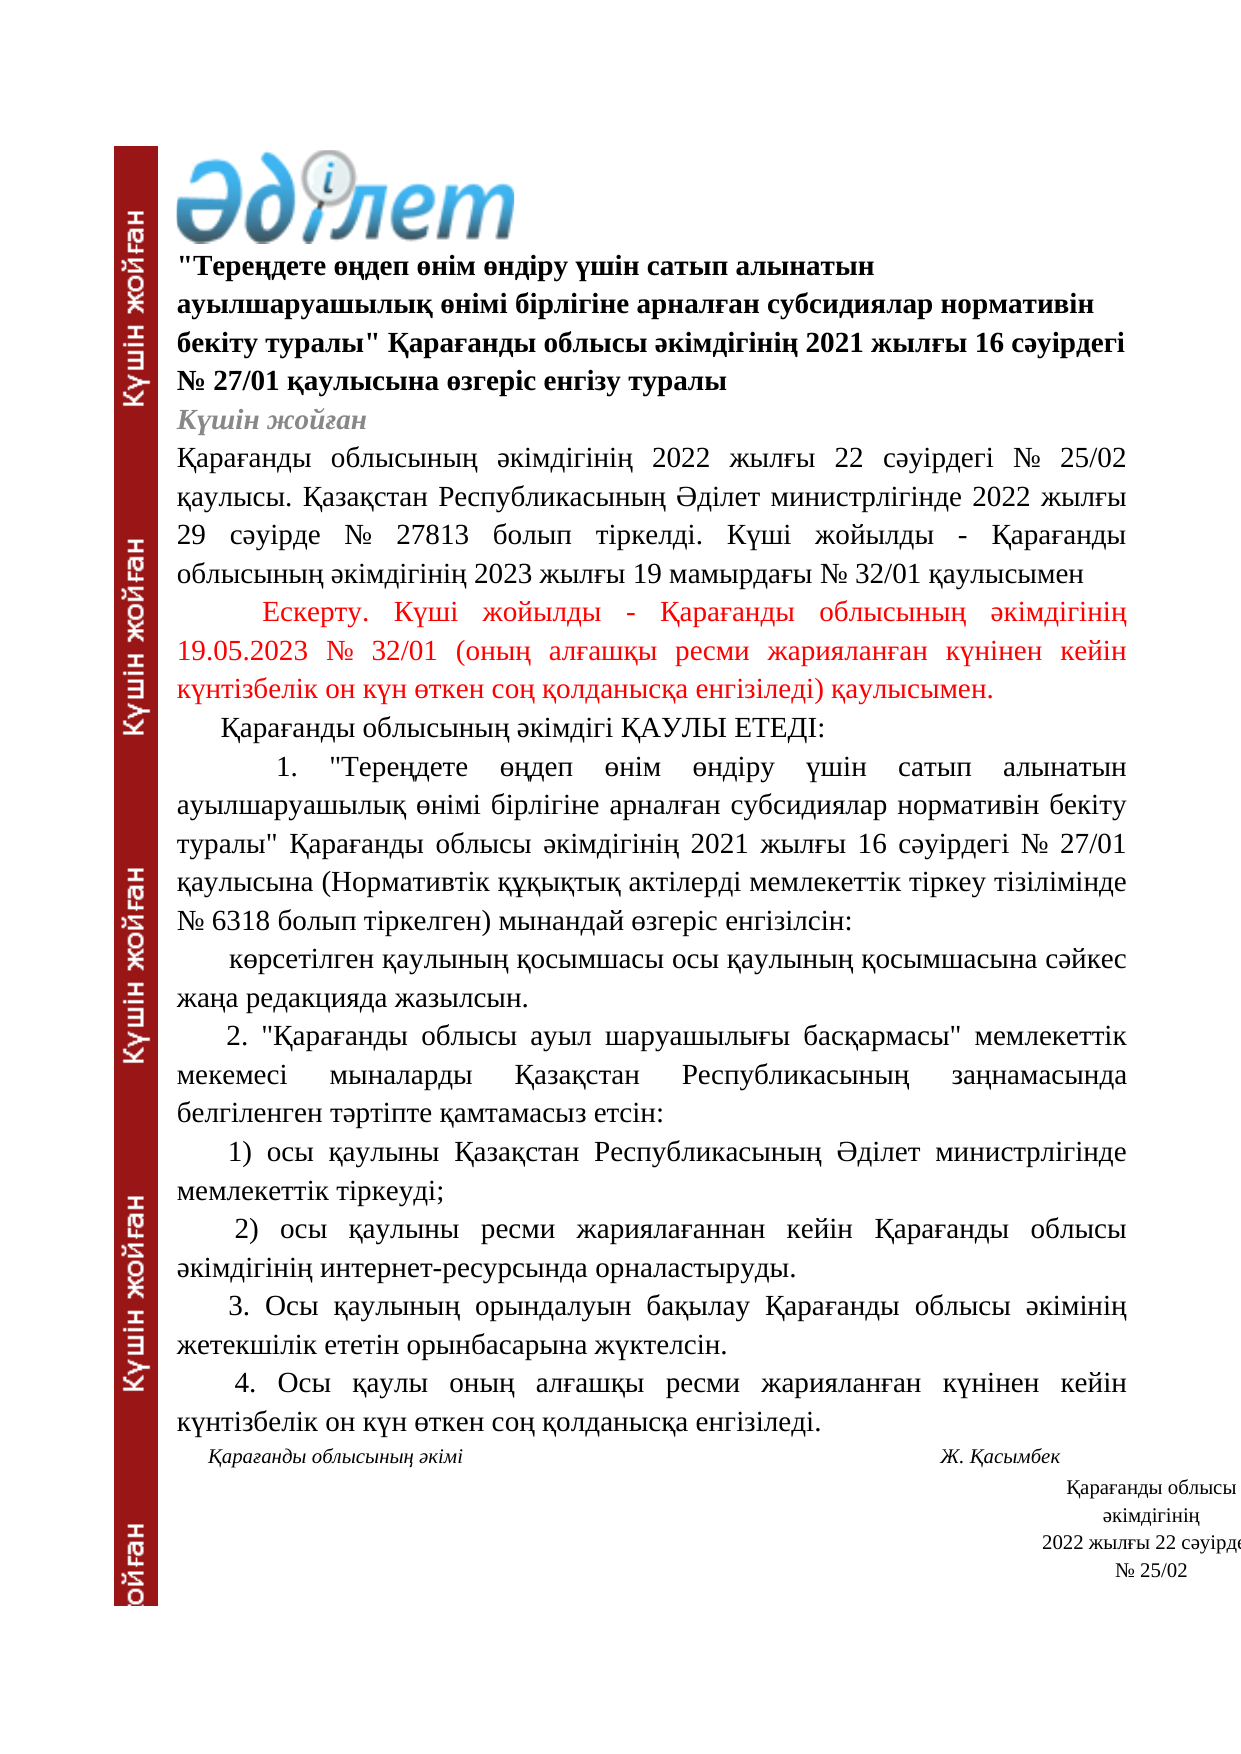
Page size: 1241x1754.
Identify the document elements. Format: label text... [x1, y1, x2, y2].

text 3. Осы қаулының орындалуын бақылау Қарағанды облысы әкімінің жетекшілік ететін орынбасарына жүктелсін. [112, 1288, 1128, 1360]
picture [114, 1283, 158, 1288]
text 2. "Қарағанды облысы ауыл шаруашылығы басқармасы" мемлекеттік мекемесі мыналарды Қазақстан Республикасының заңнамасында белгіленген тәртіпте қамтамасыз етсін: [112, 1018, 1128, 1129]
picture [114, 1583, 158, 1606]
text Күшін жойған [112, 402, 1128, 435]
picture [114, 936, 158, 941]
text Қарағанды облысының әкімдігінің 2022 жылғы 22 сәуірдегі № 25/02 қаулысы. Қазақстан Республикасының Әділет министрлігінде 2022 жылғы 29 сәуірде № 27813 болып тіркелді. Күші жойылды - Қарағанды облысының әкімдігінің 2023 жылғы 19 мамырдағы № 32/01 қаулысымен [112, 440, 1128, 589]
text 2) осы қаулыны ресми жариялағаннан кейін Қарағанды облысы әкімдігінің интернет-ресурсында орналастыруды. [112, 1211, 1128, 1283]
picture [114, 397, 158, 402]
table_header Ж. Қасымбек [939, 1443, 1240, 1473]
picture [114, 589, 158, 594]
text 1) осы қаулыны Қазақстан Республикасының Әділет министрлігінде мемлекеттік тіркеуді; [112, 1134, 1128, 1206]
text 1. "Тереңдете өңдеп өнім өндіру үшін сатып алынатын ауылшаруашылық өнімі бірлігіне арналған субсидиялар нормативін бекіту туралы" Қарағанды облысы әкімдігінің 2021 жылғы 16 сәуірдегі № 27/01 қаулысына (Нормативтік құқықтық актілерді мемлекеттік тіркеу тізілімінде № 6318 болып тіркелген) мынандай өзгеріс енгізілсін: [112, 749, 1128, 936]
text "Тереңдете өңдеп өнім өндіру үшін сатып алынатын ауылшаруашылық өнімі бірлігіне арналған субсидиялар нормативін бекіту туралы" Қарағанды облысы әкімдігінің 2021 жылғы 16 сәуірдегі № 27/01 қаулысына өзгеріс енгізу туралы [112, 248, 1128, 397]
picture [114, 435, 158, 440]
table_header [101, 1474, 912, 1583]
picture [114, 1129, 158, 1134]
picture [114, 705, 158, 710]
picture [114, 744, 158, 749]
table_header Қарағанды облысының әкімі [101, 1443, 939, 1473]
picture [114, 1013, 158, 1018]
picture [114, 1206, 158, 1211]
text көрсетілген қаулының қосымшасы осы қаулының қосымшасына сәйкес жаңа редакцияда жазылсын. [112, 941, 1128, 1013]
text 4. Осы қаулы оның алғашқы ресми жарияланған күнінен кейін күнтізбелік он күн өткен соң қолданысқа енгізіледі. [112, 1365, 1128, 1437]
picture [114, 146, 158, 248]
text Қарағанды облысының әкімдігі ҚАУЛЫ ЕТЕДІ: [112, 710, 1128, 744]
picture [176, 150, 515, 244]
table_header Қарағанды облысы әкімдігінің 2022 жылғы 22 сәуірдегі № 25/02 қаулысына қосымша [912, 1474, 1240, 1583]
picture [114, 1360, 158, 1365]
picture [114, 1437, 158, 1443]
text Ескерту. Күші жойылды - Қарағанды облысының әкімдігінің 19.05.2023 № 32/01 (оның алғашқы ресми жарияланған күнінен кейін күнтізбелік он күн өткен соң қолданысқа енгізіледі) қаулысымен. [112, 594, 1128, 705]
